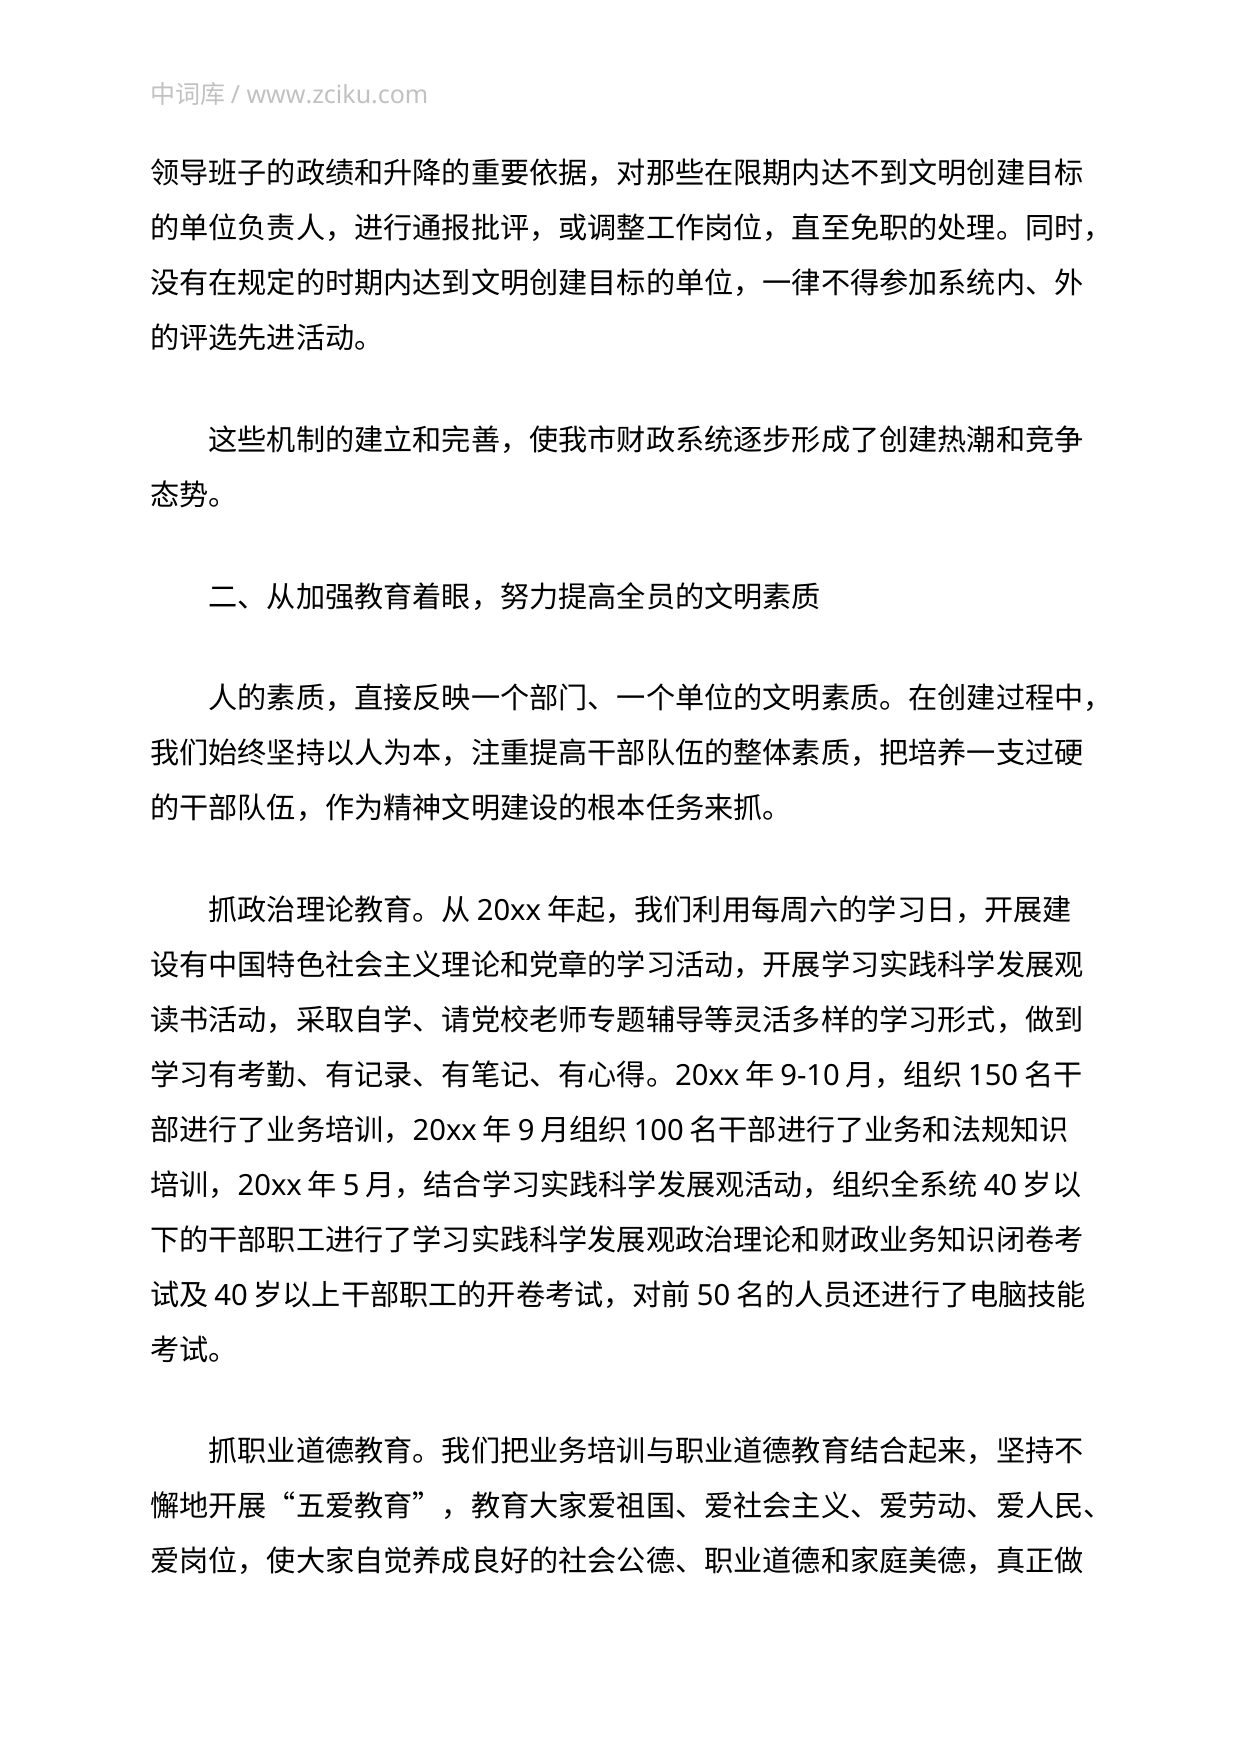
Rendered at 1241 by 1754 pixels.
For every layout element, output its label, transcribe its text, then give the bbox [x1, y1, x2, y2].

text 这些机制的建立和完善，使我市财政系统逐步形成了创建热潮和竞争态势。 [150, 416, 1090, 514]
text 抓政治理论教育。从20xx年起，我们利用每周六的学习日，开展建设有中国特色社会主义理论和党章的学习活动，开展学习实践科学发展观读书活动，采取自学、请党校老师专题辅导等灵活多样的学习形式，做到学习有考勤、有记录、有笔记、有心得。20xx年9-10月，组织150名干部进行了业务培训，20xx年9月组织100名干部进行了业务和法规知识培训，20xx年5月，结合学习实践科学发展观活动，组织全系统40岁以下的干部职工进行了学习实践科学发展观政治理论和财政业务知识闭卷考试及40岁以上干部职工的开卷考试，对前50名的人员还进行了电脑技能考试。 [150, 886, 1090, 1368]
text 人的素质，直接反映一个部门、一个单位的文明素质。在创建过程中，我们始终坚持以人为本，注重提高干部队伍的整体素质，把培养一支过硬的干部队伍，作为精神文明建设的根本任务来抓。 [150, 675, 1090, 827]
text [150, 150, 1090, 357]
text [150, 1428, 1090, 1580]
text 二、从加强教育着眼，努力提高全员的文明素质 [150, 573, 1090, 615]
